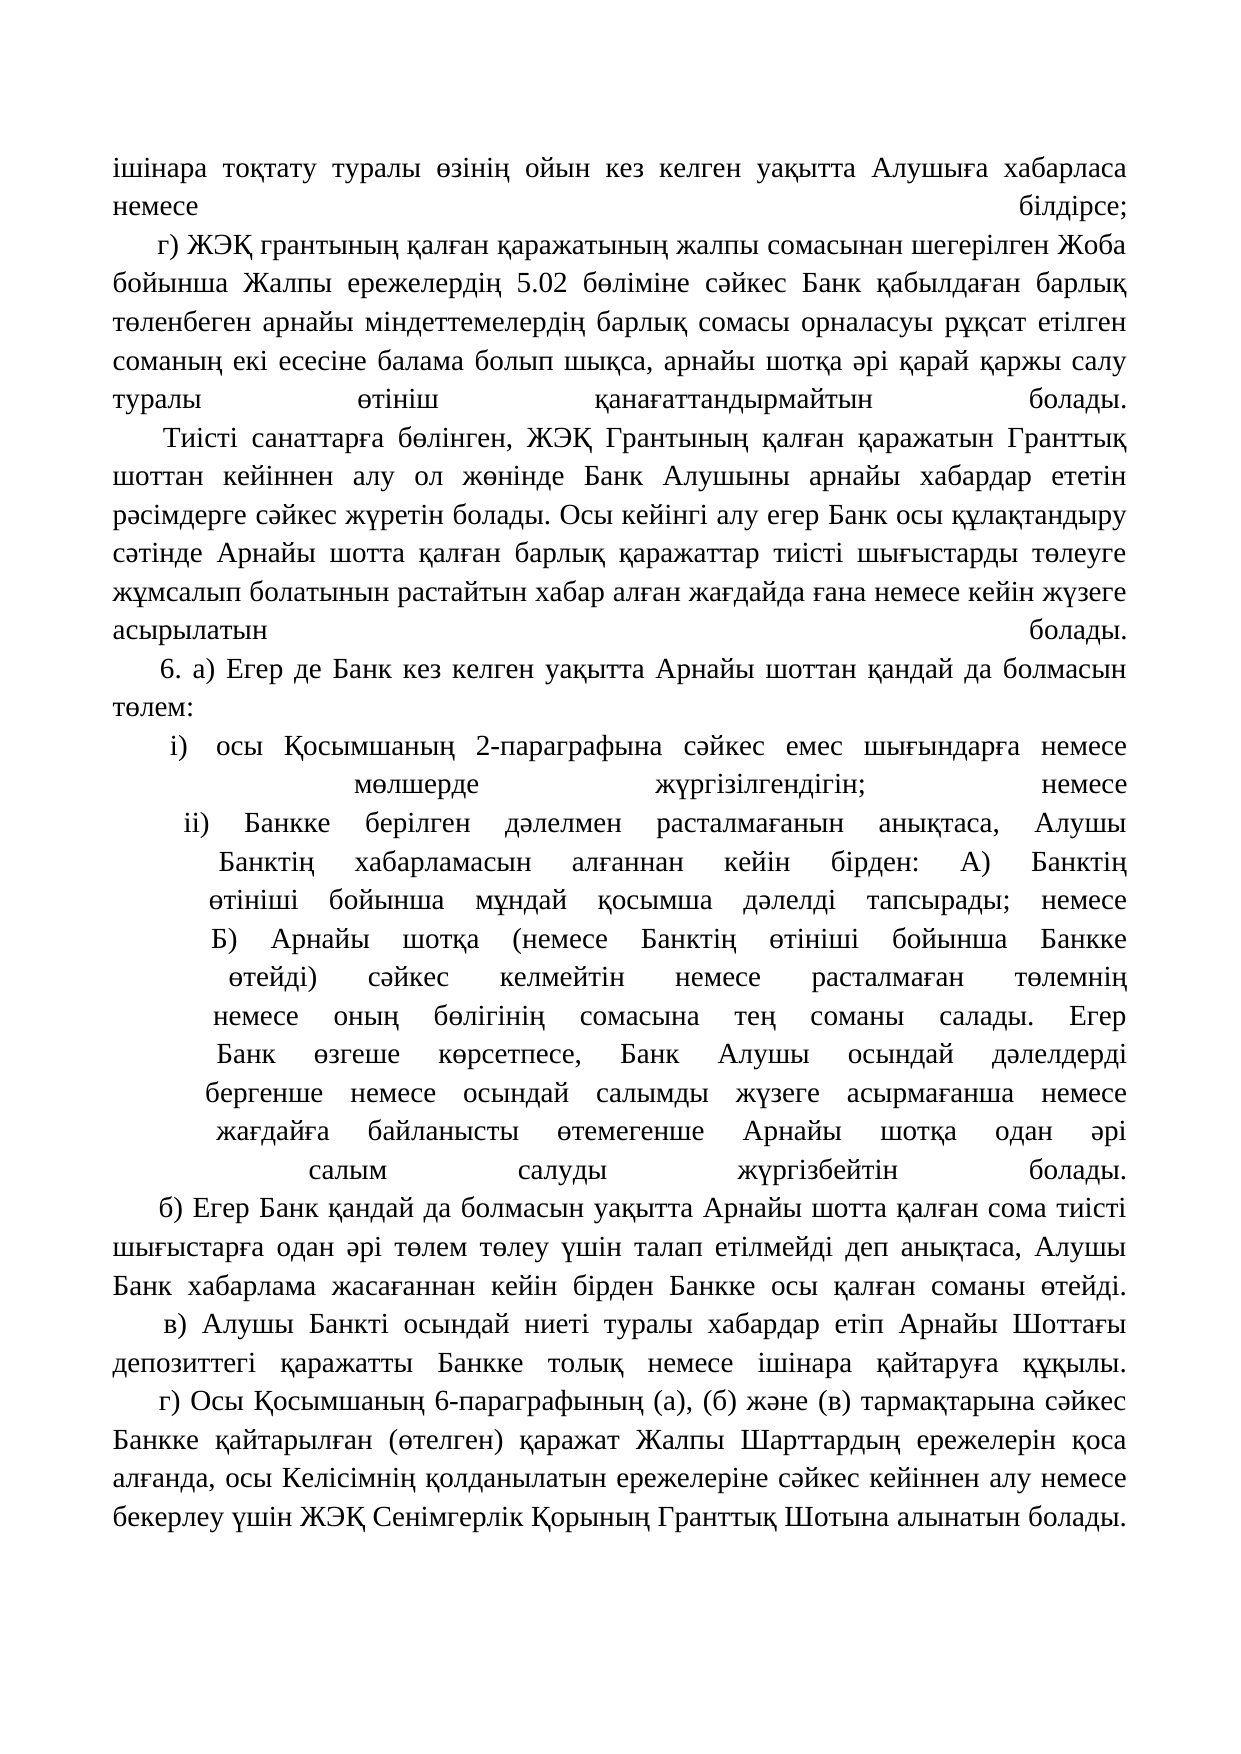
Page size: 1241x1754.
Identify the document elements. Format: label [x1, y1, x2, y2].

text [112, 150, 1128, 1532]
